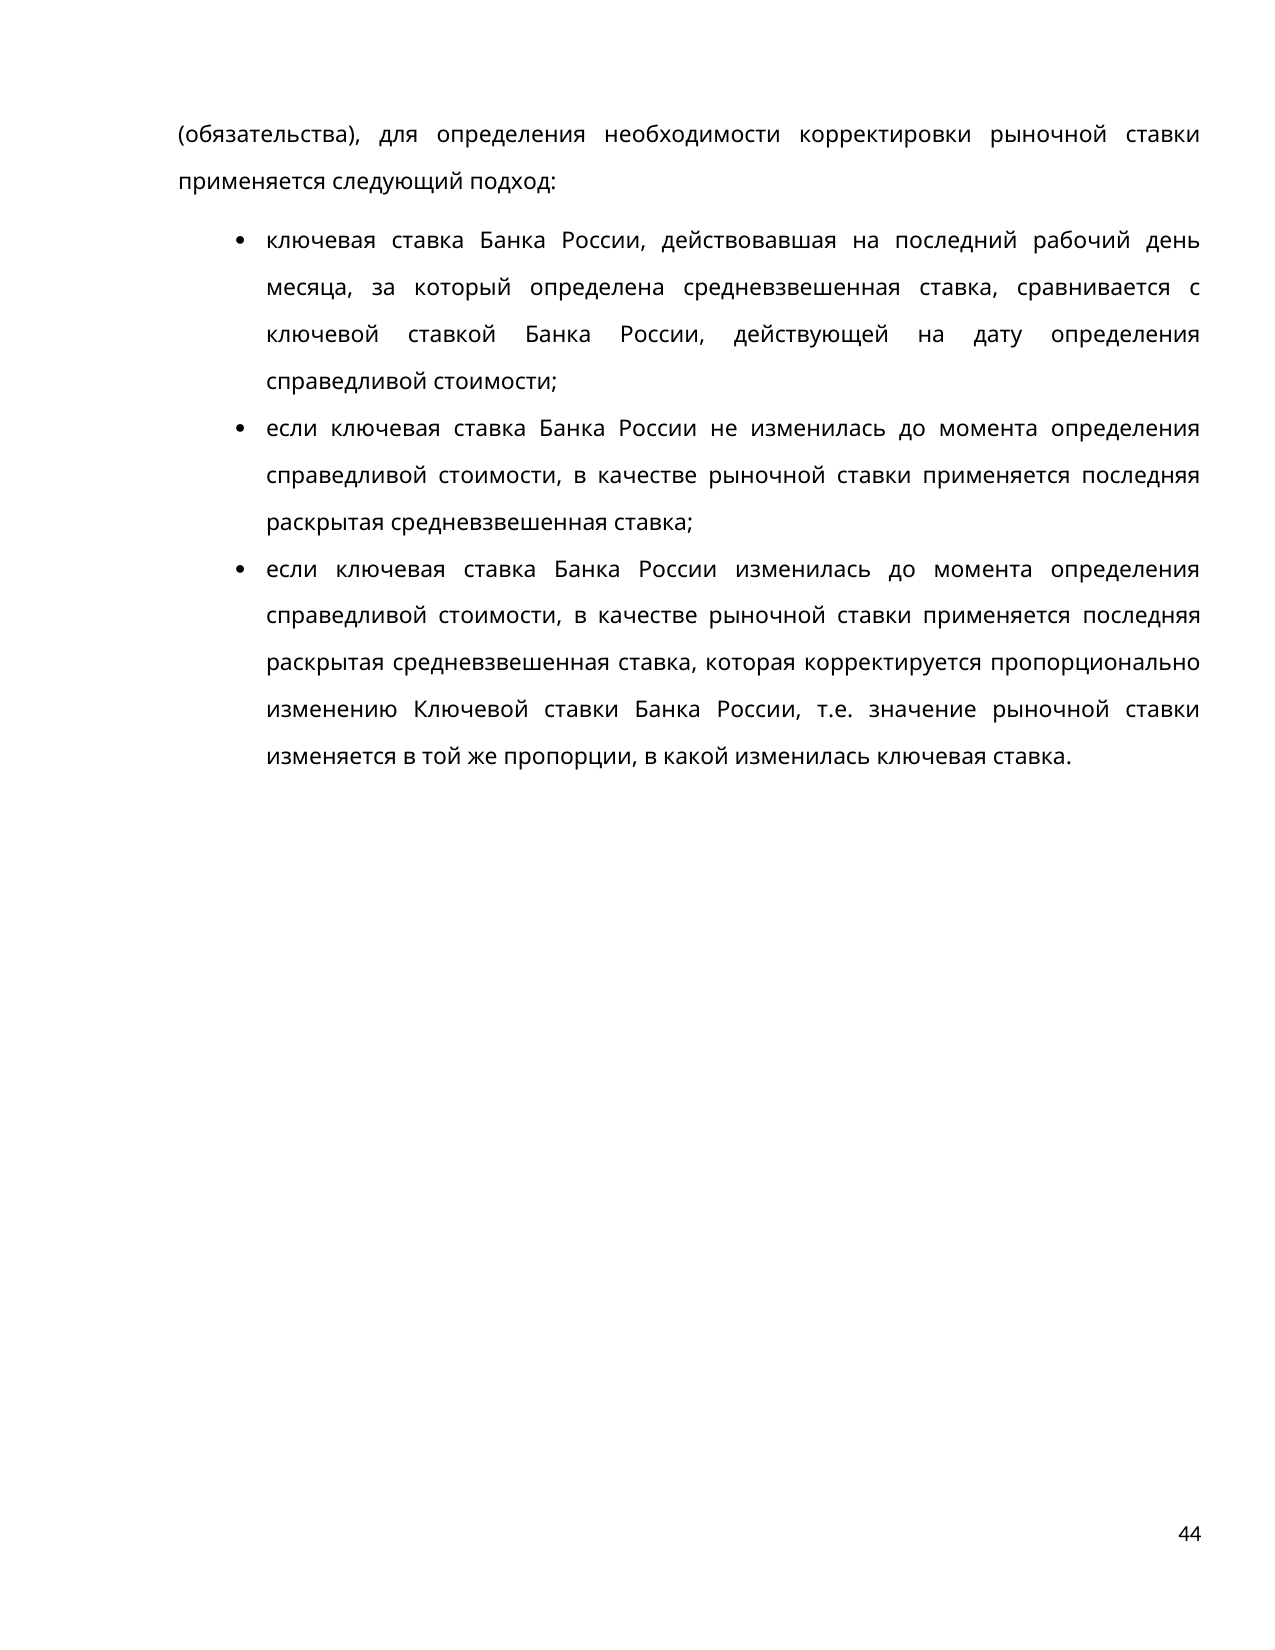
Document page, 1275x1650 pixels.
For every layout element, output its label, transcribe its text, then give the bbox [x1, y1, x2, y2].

list ключевая ставка Банка России, действовавшая на последний рабочий день месяца, за который определена средневзвешенная ставка, сравнивается с ключевой ставкой Банка России, действующей на дату определения справедливой стоимости; [236, 224, 1201, 396]
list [178, 118, 1201, 196]
list если ключевая ставка Банка России не изменилась до момента определения справедливой стоимости, в качестве рыночной ставки применяется последняя раскрытая средневзвешенная ставка; [236, 412, 1201, 537]
list если ключевая ставка Банка России изменилась до момента определения справедливой стоимости, в качестве рыночной ставки применяется последняя раскрытая средневзвешенная ставка, которая корректируется пропорционально изменению Ключевой ставки Банка России, т.е. значение рыночной ставки изменяется в той же пропорции, в какой изменилась ключевая ставка. [236, 552, 1201, 771]
